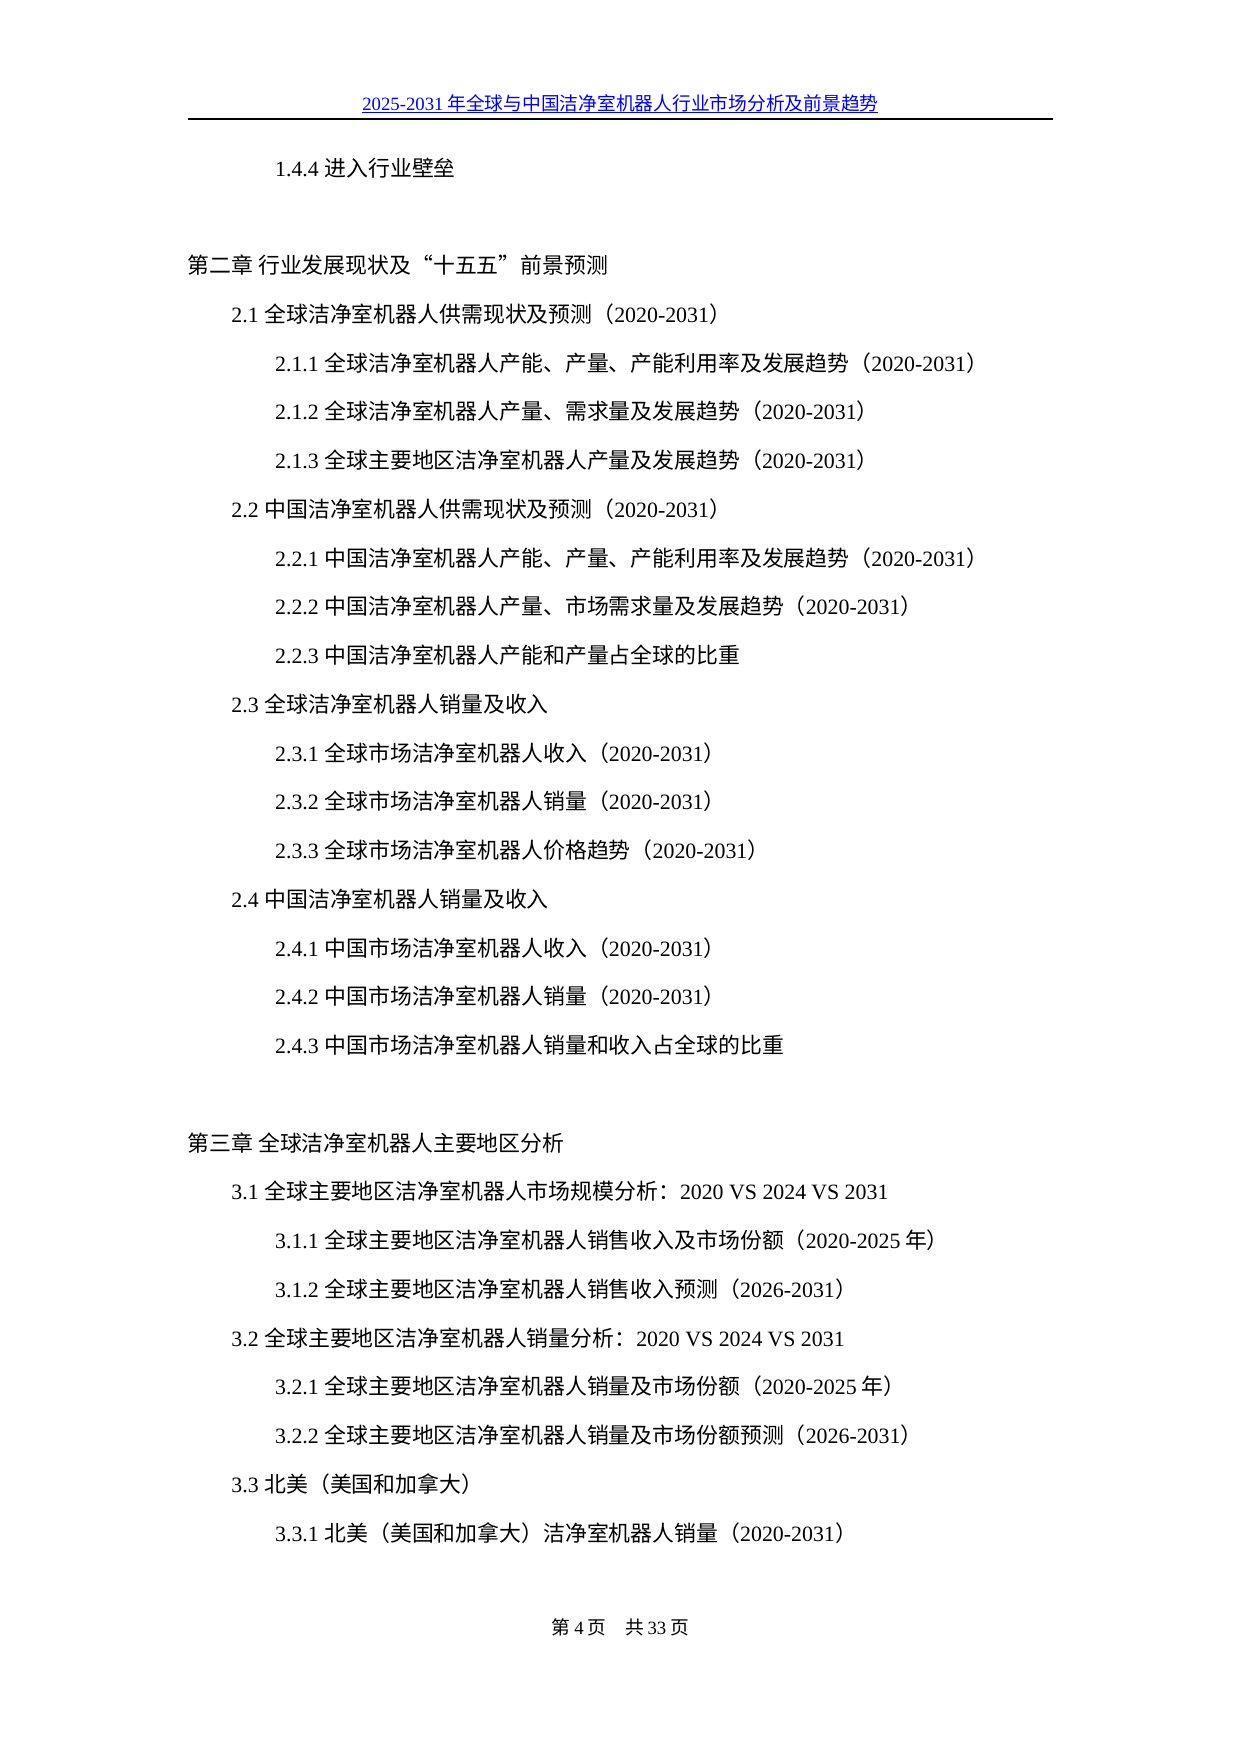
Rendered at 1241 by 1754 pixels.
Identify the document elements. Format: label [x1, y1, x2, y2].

text [187, 150, 1053, 1548]
